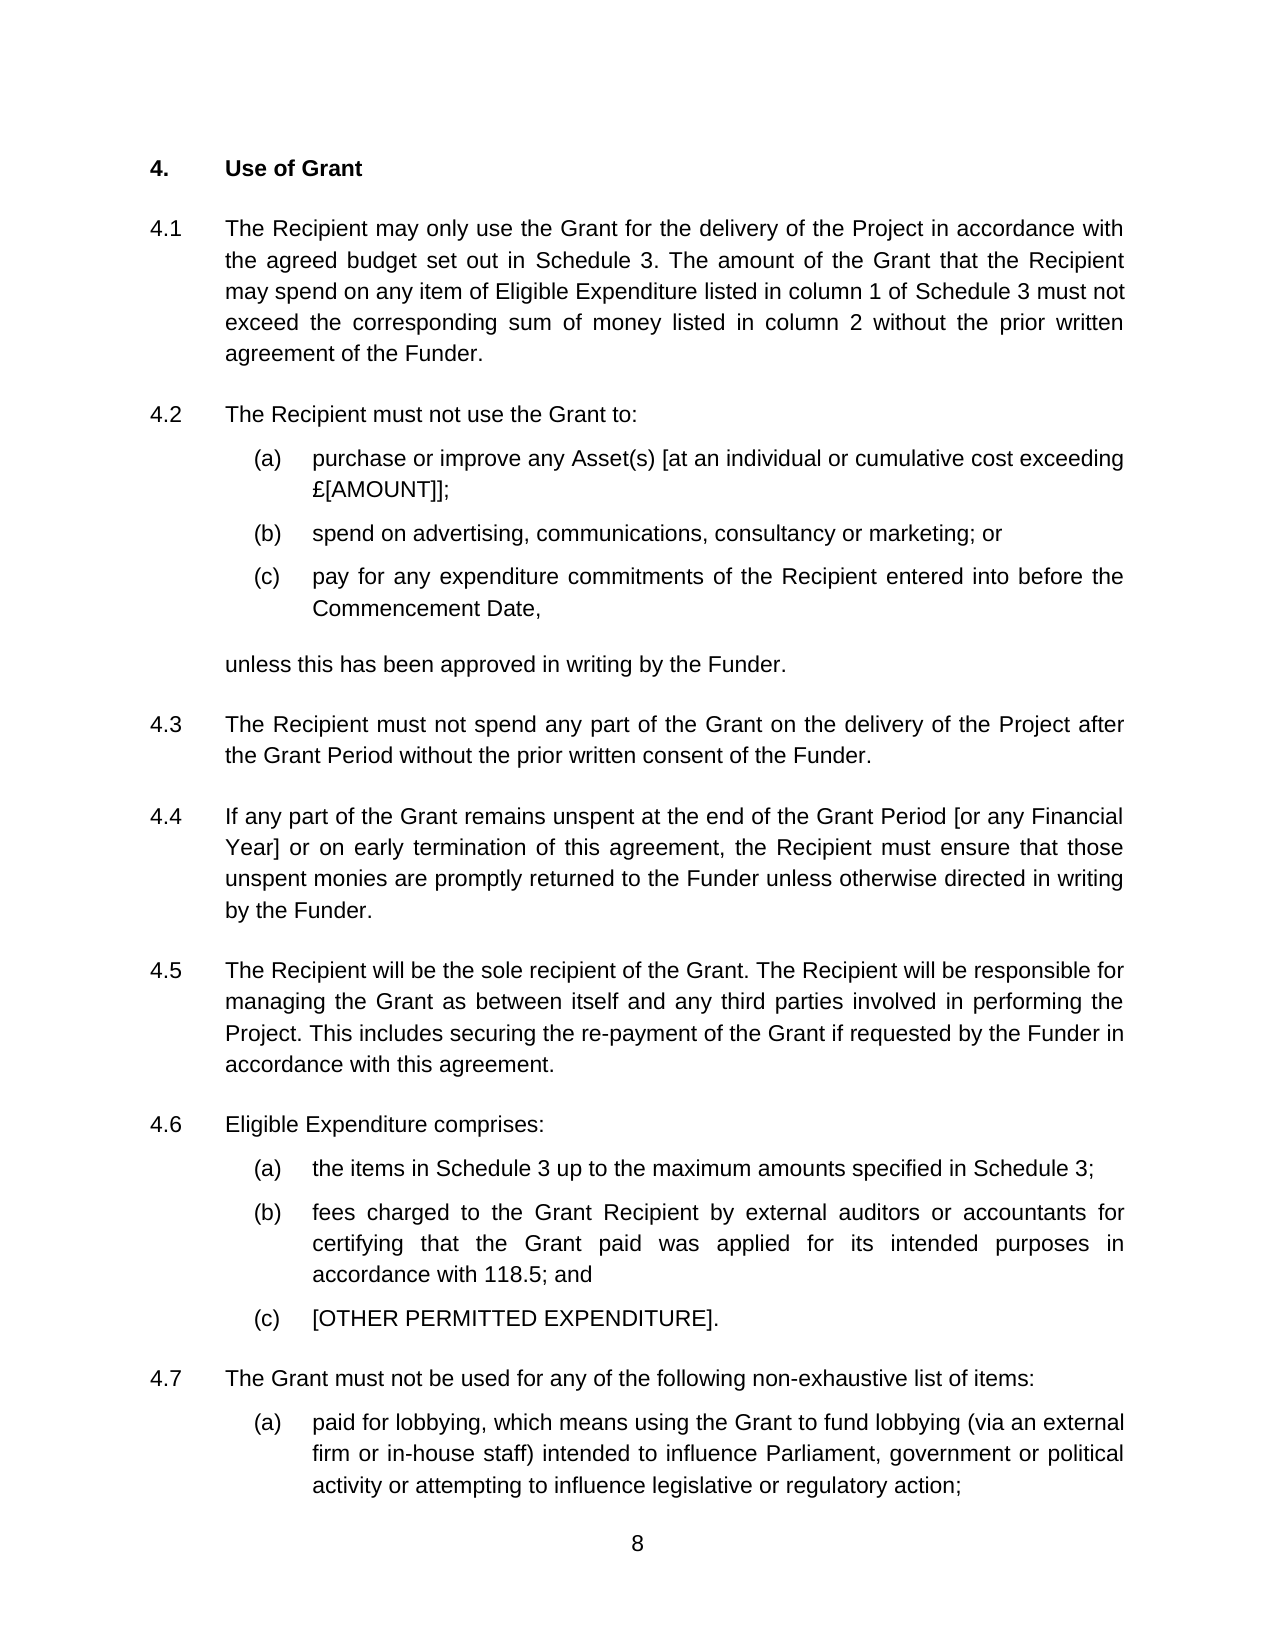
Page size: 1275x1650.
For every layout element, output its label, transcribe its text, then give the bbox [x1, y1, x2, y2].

title [OTHER PERMITTED EXPENDITURE]. [253, 1300, 1125, 1331]
title fees charged to the Grant Recipient by external auditors or accountants for certifying that the Grant paid was applied for its intended purposes in accordance with clause 8.5; and [253, 1194, 1125, 1287]
title The Recipient must not spend any part of the Grant on the delivery of the Project after the Grant Period without the prior written consent of the Funder. [150, 706, 1125, 769]
title pay for any expenditure commitments of the Recipient entered into before the Commencement Date, [253, 558, 1125, 621]
title The Recipient must not use the Grant to: [150, 396, 1125, 427]
title paid for lobbying, which means using the Grant to fund lobbying (via an external firm or in-house staff) intended to influence Parliament, government or political activity or attempting to influence legislative or regulatory action; [253, 1404, 1125, 1498]
title the items in Schedule 3 up to the maximum amounts specified in Schedule 3; [253, 1150, 1125, 1181]
title The Recipient will be the sole recipient of the Grant. The Recipient will be responsible for managing the Grant as between itself and any third parties involved in performing the Project. This includes securing the re-payment of the Grant if requested by the Funder in accordance with this agreement. [150, 952, 1125, 1077]
title If any part of the Grant remains unspent at the end of the Grant Period [or any Financial Year] or on early termination of this agreement, the Recipient must ensure that those unspent monies are promptly returned to the Funder unless otherwise directed in writing by the Funder. [150, 798, 1125, 923]
title The Recipient may only use the Grant for the delivery of the Project in accordance with the agreed budget set out in Schedule 3. The amount of the Grant that the Recipient may spend on any item of Eligible Expenditure listed in column 1 of Schedule 3 must not exceed the corresponding sum of money listed in column 2 without the prior written agreement of the Funder. [150, 210, 1125, 367]
title The Grant must not be used for any of the following non-exhaustive list of items: [150, 1360, 1125, 1392]
text unless this has been approved in writing by the Funder. [225, 646, 1125, 677]
title Eligible Expenditure comprises: [150, 1106, 1125, 1137]
title spend on advertising, communications, consultancy or marketing; or [253, 514, 1125, 546]
title Use of Grant [150, 150, 1125, 181]
title purchase or improve any Asset(s) [at an individual or cumulative cost exceeding £[AMOUNT]]; [253, 439, 1125, 502]
